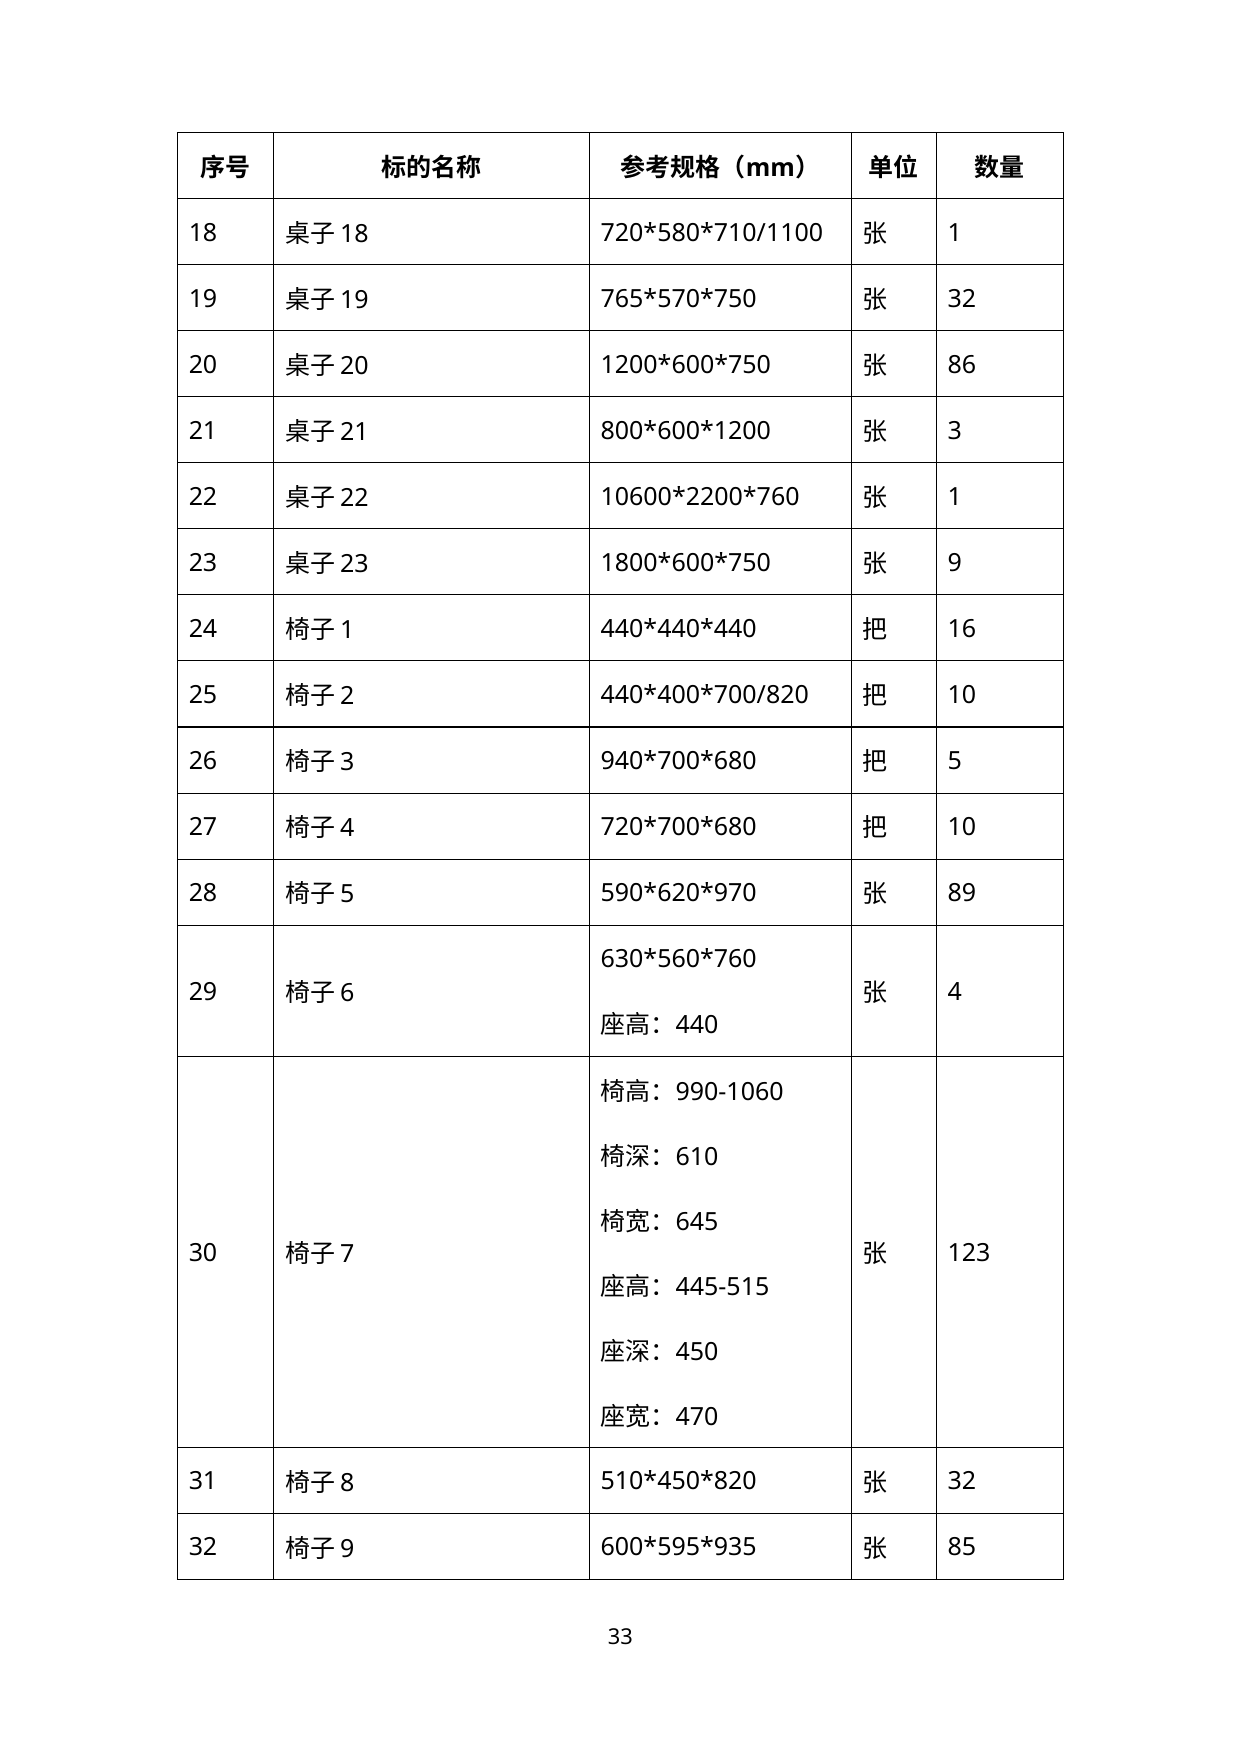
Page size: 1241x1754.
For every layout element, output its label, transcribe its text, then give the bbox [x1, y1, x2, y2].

table_cell 桌子19 [274, 265, 589, 330]
table_header 标的名称 [274, 133, 589, 198]
table_cell 31 [178, 1448, 273, 1513]
table_cell 张 [852, 860, 936, 924]
table_cell 桌子21 [274, 397, 589, 462]
table_cell 26 [178, 728, 273, 792]
table_header 参考规格（mm） [590, 133, 851, 198]
table_cell 桌子22 [274, 463, 589, 528]
table_cell 23 [178, 529, 273, 594]
table_cell 27 [178, 794, 273, 858]
table_cell 椅子8 [274, 1448, 589, 1513]
table_cell 桌子18 [274, 199, 589, 264]
table_cell 630*560*760 座高：440 [590, 926, 851, 1056]
table_cell 10 [937, 661, 1063, 726]
table_cell 720*700*680 [590, 794, 851, 858]
table_cell 21 [178, 397, 273, 462]
table_cell 440*440*440 [590, 595, 851, 660]
table_header 单位 [852, 133, 936, 198]
table_cell 16 [937, 595, 1063, 660]
table_cell 椅子1 [274, 595, 589, 660]
table_cell 把 [852, 661, 936, 726]
table_cell 30 [178, 1057, 273, 1447]
table_cell 123 [937, 1057, 1063, 1447]
table_cell 张 [852, 529, 936, 594]
table_cell 440*400*700/820 [590, 661, 851, 726]
table_cell 桌子20 [274, 331, 589, 396]
table_header 序号 [178, 133, 273, 198]
table_cell 椅子3 [274, 728, 589, 792]
table_cell 椅子5 [274, 860, 589, 924]
table_cell 张 [852, 331, 936, 396]
table_cell 28 [178, 860, 273, 924]
table_cell 把 [852, 595, 936, 660]
table_cell 32 [937, 1448, 1063, 1513]
table_cell 把 [852, 728, 936, 792]
table_cell 600*595*935 [590, 1514, 851, 1579]
table_cell 89 [937, 860, 1063, 924]
table_cell 29 [178, 926, 273, 1056]
table_cell 椅子2 [274, 661, 589, 726]
table_cell 3 [937, 397, 1063, 462]
table_cell 25 [178, 661, 273, 726]
table_cell 4 [937, 926, 1063, 1056]
table_cell 张 [852, 199, 936, 264]
table_cell 510*450*820 [590, 1448, 851, 1513]
table_cell 椅子4 [274, 794, 589, 858]
table_cell 32 [178, 1514, 273, 1579]
table_cell 1200*600*750 [590, 331, 851, 396]
table_cell 张 [852, 1057, 936, 1447]
table_header 数量 [937, 133, 1063, 198]
table_cell 椅子9 [274, 1514, 589, 1579]
table_cell 椅子7 [274, 1057, 589, 1447]
table_cell 椅子6 [274, 926, 589, 1056]
table_cell 10600*2200*760 [590, 463, 851, 528]
table_cell 张 [852, 463, 936, 528]
table_cell 椅高：990-1060 椅深：610 椅宽：645 座高：445-515 座深：450 座宽：470 [590, 1057, 851, 1447]
table_cell 18 [178, 199, 273, 264]
table_cell 1 [937, 463, 1063, 528]
table_cell 张 [852, 926, 936, 1056]
table_cell 765*570*750 [590, 265, 851, 330]
table_cell 桌子23 [274, 529, 589, 594]
table_cell 张 [852, 1448, 936, 1513]
table_cell 590*620*970 [590, 860, 851, 924]
table_cell 张 [852, 1514, 936, 1579]
table_cell 32 [937, 265, 1063, 330]
table_cell 1800*600*750 [590, 529, 851, 594]
table_cell 1 [937, 199, 1063, 264]
table_cell 20 [178, 331, 273, 396]
table_cell 940*700*680 [590, 728, 851, 792]
table_cell 24 [178, 595, 273, 660]
table_cell 张 [852, 265, 936, 330]
table_cell 9 [937, 529, 1063, 594]
table_cell 19 [178, 265, 273, 330]
table_cell 800*600*1200 [590, 397, 851, 462]
table_cell 把 [852, 794, 936, 858]
table_cell 22 [178, 463, 273, 528]
table_cell 10 [937, 794, 1063, 858]
table_cell 张 [852, 397, 936, 462]
table_cell 85 [937, 1514, 1063, 1579]
table_cell 720*580*710/1100 [590, 199, 851, 264]
table_cell 5 [937, 728, 1063, 792]
table_cell 86 [937, 331, 1063, 396]
